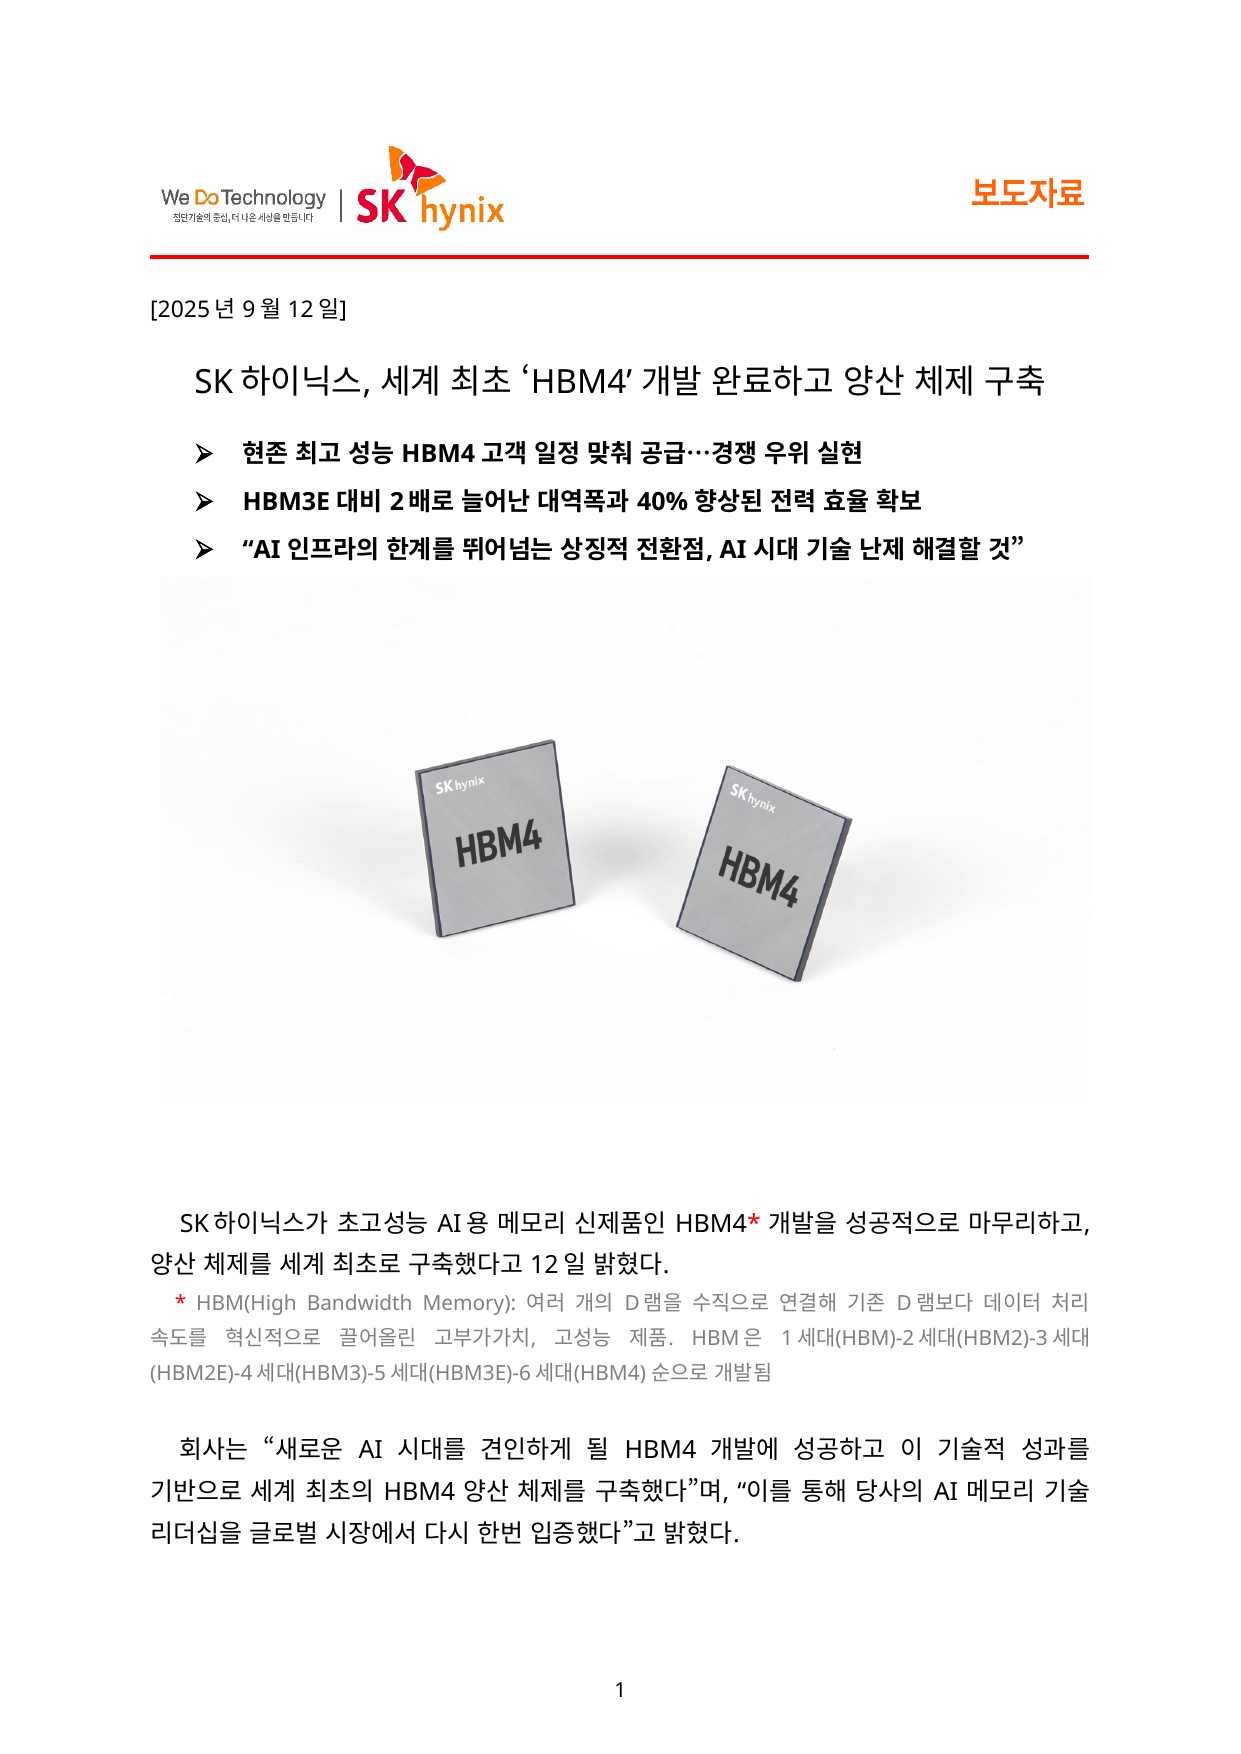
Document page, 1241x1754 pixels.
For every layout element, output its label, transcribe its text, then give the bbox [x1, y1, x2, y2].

text 회사는 “새로운 AI 시대를 견인하게 될 HBM4 개발에 성공하고 이 기술적 성과를 기반으로 세계 최초의 HBM4 양산 체제를 구축했다”며, “이를 통해 당사의 AI 메모리 기술 리더십을 글로벌 시장에서 다시 한번 입증했다”고 밝혔다. [150, 1430, 1090, 1549]
text SK하이닉스, 세계 최초 ‘HBM4’ 개발 완료하고 양산 체제 구축 [150, 355, 1090, 403]
table_header [150, 133, 619, 254]
picture [161, 146, 504, 242]
picture [150, 577, 1091, 1106]
text * HBM(High Bandwidth Memory): 여러 개의 D램을 수직으로 연결해 기존 D램보다 데이터 처리 속도를 혁신적으로 끌어올린 고부가가치, 고성능 제품. HBM은 1세대(HBM)-2세대(HBM2)-3세대(HBM2E)-4세대(HBM3)-5세대(HBM3E)-6세대(HBM4) 순으로 개발됨 [150, 1286, 1090, 1386]
text [2025년 9월 12일] [150, 291, 1090, 324]
list HBM3E 대비 2배로 늘어난 대역폭과 40% 향상된 전력 효율 확보 [194, 481, 1104, 518]
list 현존 최고 성능 HBM4 고객 일정 맞춰 공급…경쟁 우위 실현 [194, 433, 1104, 470]
list “AI 인프라의 한계를 뛰어넘는 상징적 전환점, AI 시대 기술 난제 해결할 것” [194, 529, 1104, 566]
text SK하이닉스가 초고성능 AI용 메모리 신제품인 HBM4* 개발을 성공적으로 마무리하고, 양산 체제를 세계 최초로 구축했다고 12일 밝혔다. [150, 1203, 1090, 1281]
table_header [620, 133, 1089, 254]
